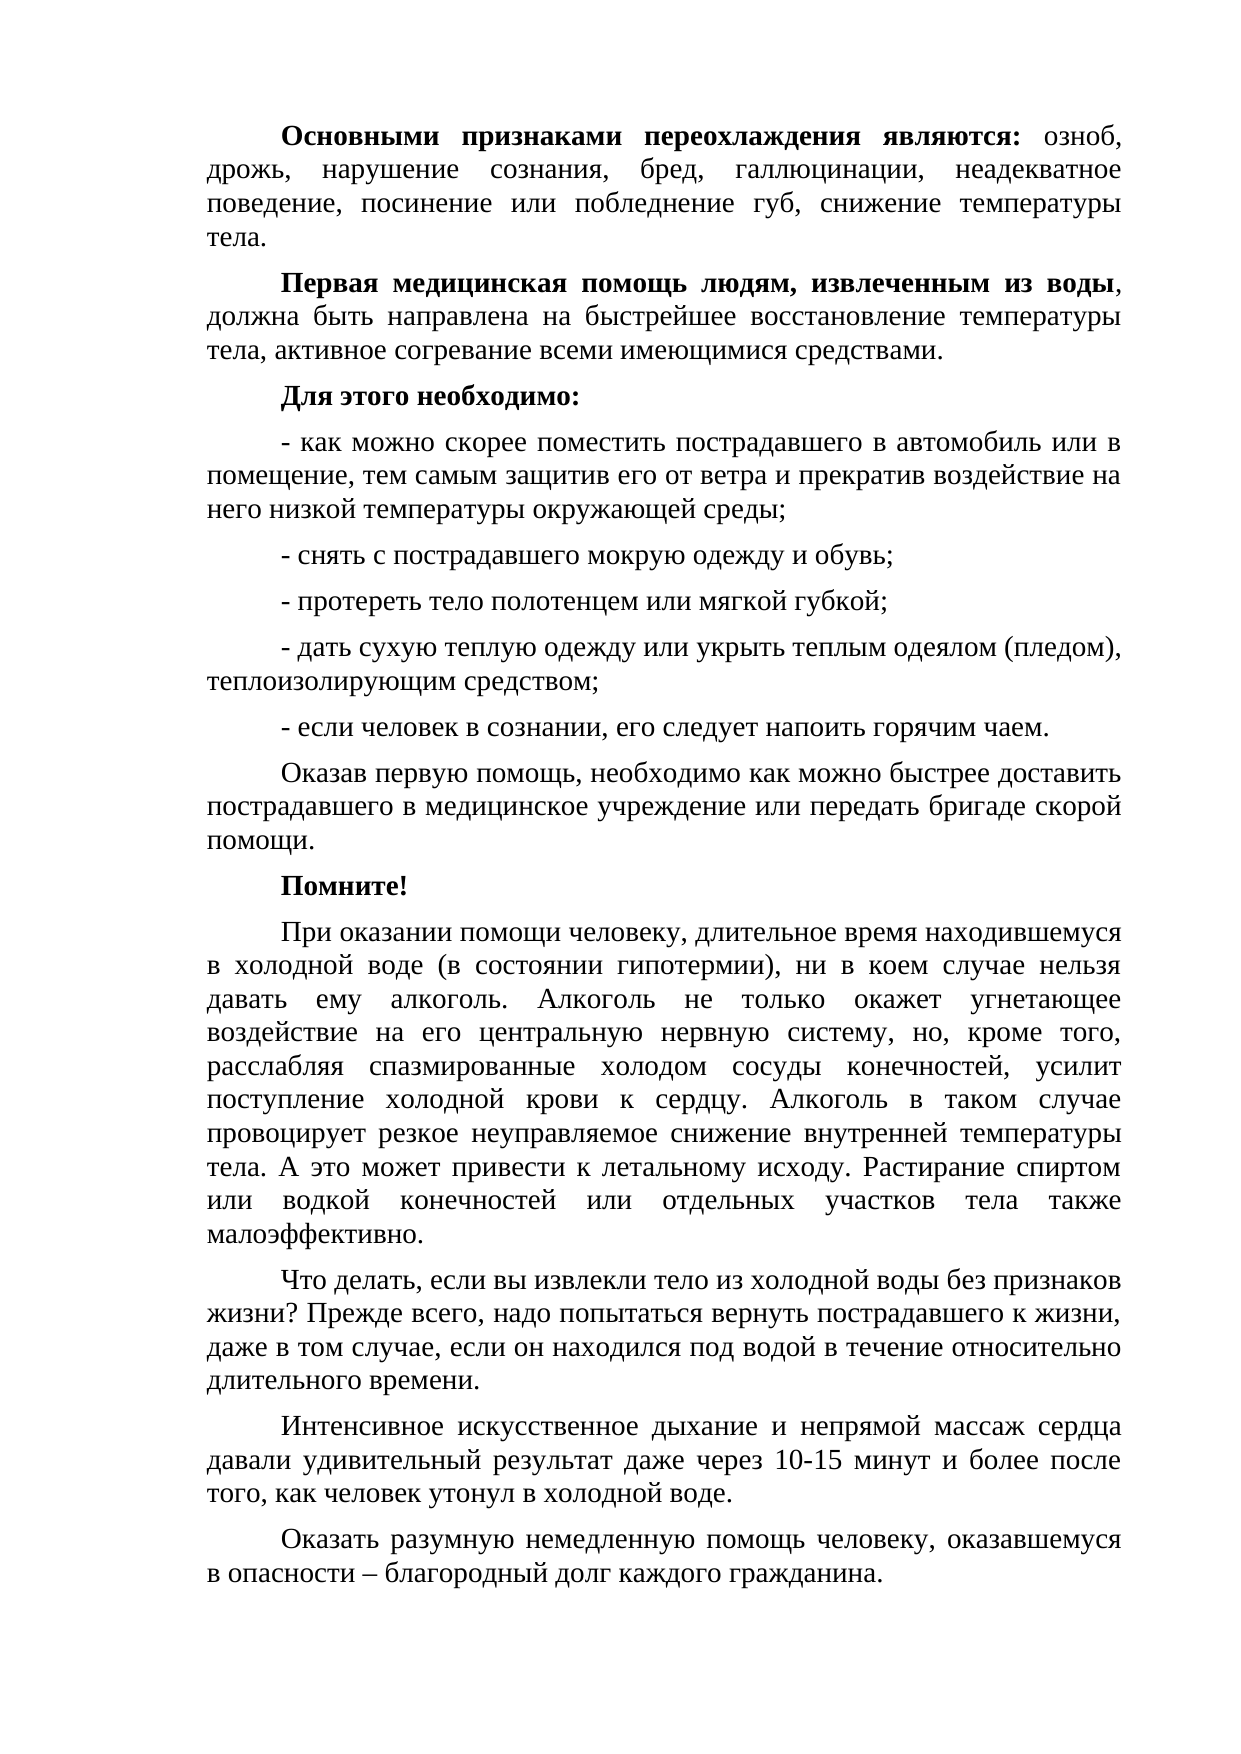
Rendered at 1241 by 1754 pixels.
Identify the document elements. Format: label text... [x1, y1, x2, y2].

text Что делать, если вы извлекли тело из холодной воды без признаков жизни? Прежде всего, надо попытаться вернуть пострадавшего к жизни, даже в том случае, если он находился под водой в течение относительно длительного времени. [207, 1262, 1122, 1396]
text При оказании помощи человеку, длительное время находившемуся в холодной воде (в состоянии гипотермии), ни в коем случае нельзя давать ему алкоголь. Алкоголь не только окажет угнетающее воздействие на его центральную нервную систему, но, кроме того, расслабляя спазмированные холодом сосуды конечностей, усилит поступление холодной крови к сердцу. Алкоголь в таком случае провоцирует резкое неуправляемое снижение внутренней температуры тела. А это может привести к летальному исходу. Растирание спиртом или водкой конечностей или отдельных участков тела также малоэффективно. [207, 914, 1122, 1249]
text - дать сухую теплую одежду или укрыть теплым одеялом (пледом), теплоизолирующим средством; [207, 629, 1122, 696]
text - снять с пострадавшего мокрую одежду и обувь; [207, 537, 1122, 571]
text - протереть тело полотенцем или мягкой губкой; [207, 583, 1122, 617]
text Для этого необходимо: [207, 378, 1122, 411]
text Интенсивное искусственное дыхание и непрямой массаж сердца давали удивительный результат даже через 10-15 минут и более после того, как человек утонул в холодной воде. [207, 1408, 1122, 1509]
text Первая медицинская помощь людям, извлеченным из воды, должна быть направлена на быстрейшее восстановление температуры тела, активное согревание всеми имеющимися средствами. [207, 265, 1122, 365]
text Основными признаками переохлаждения являются: озноб, дрожь, нарушение сознания, бред, галлюцинации, неадекватное поведение, посинение или побледнение губ, снижение температуры тела. [207, 118, 1122, 252]
text Помните! [207, 868, 1122, 901]
text - если человек в сознании, его следует напоить горячим чаем. [207, 709, 1122, 742]
text Оказать разумную немедленную помощь человеку, оказавшемуся в опасности – благородный долг каждого гражданина. [207, 1522, 1122, 1589]
text - как можно скорее поместить пострадавшего в автомобиль или в помещение, тем самым защитив его от ветра и прекратив воздействие на него низкой температуры окружающей среды; [207, 424, 1122, 524]
text Оказав первую помощь, необходимо как можно быстрее доставить пострадавшего в медицинское учреждение или передать бригаде скорой помощи. [207, 755, 1122, 855]
